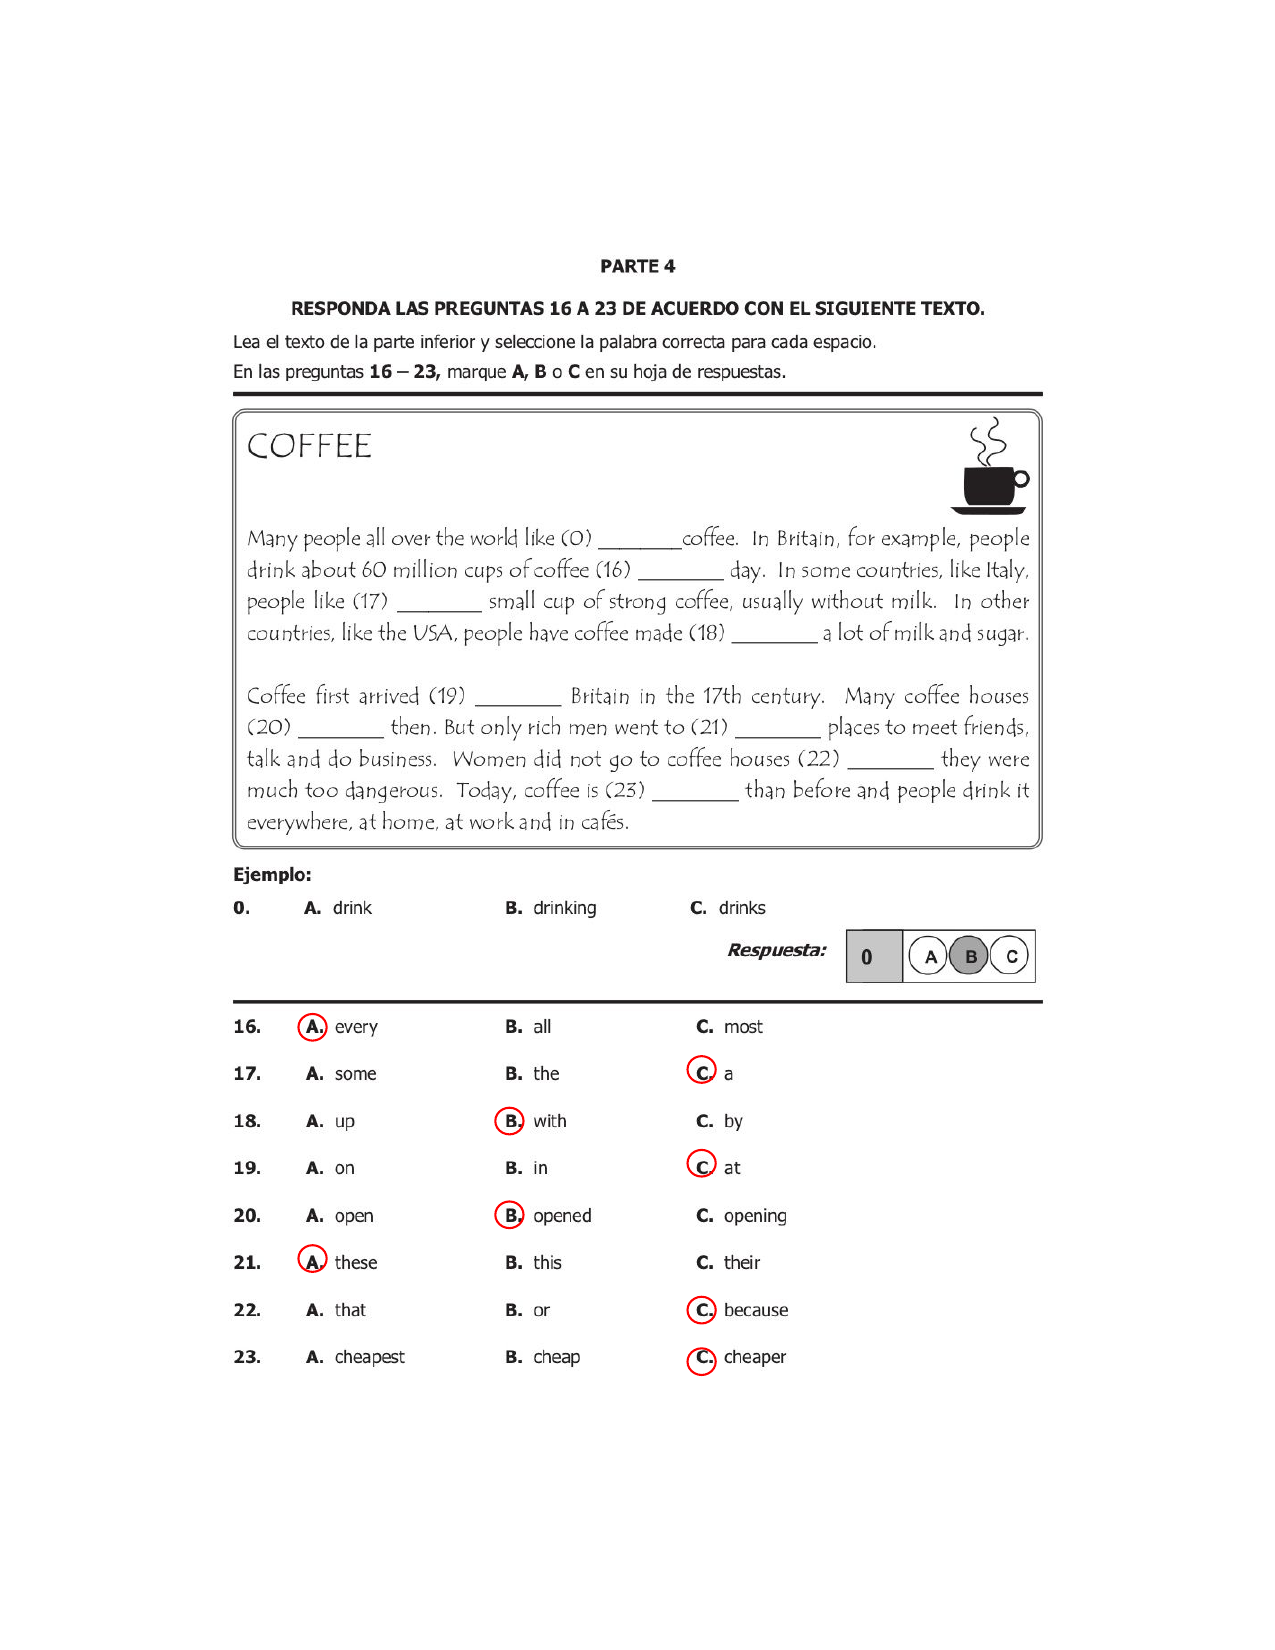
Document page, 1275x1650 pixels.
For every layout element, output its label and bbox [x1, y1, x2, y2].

picture [177, 147, 1098, 1432]
